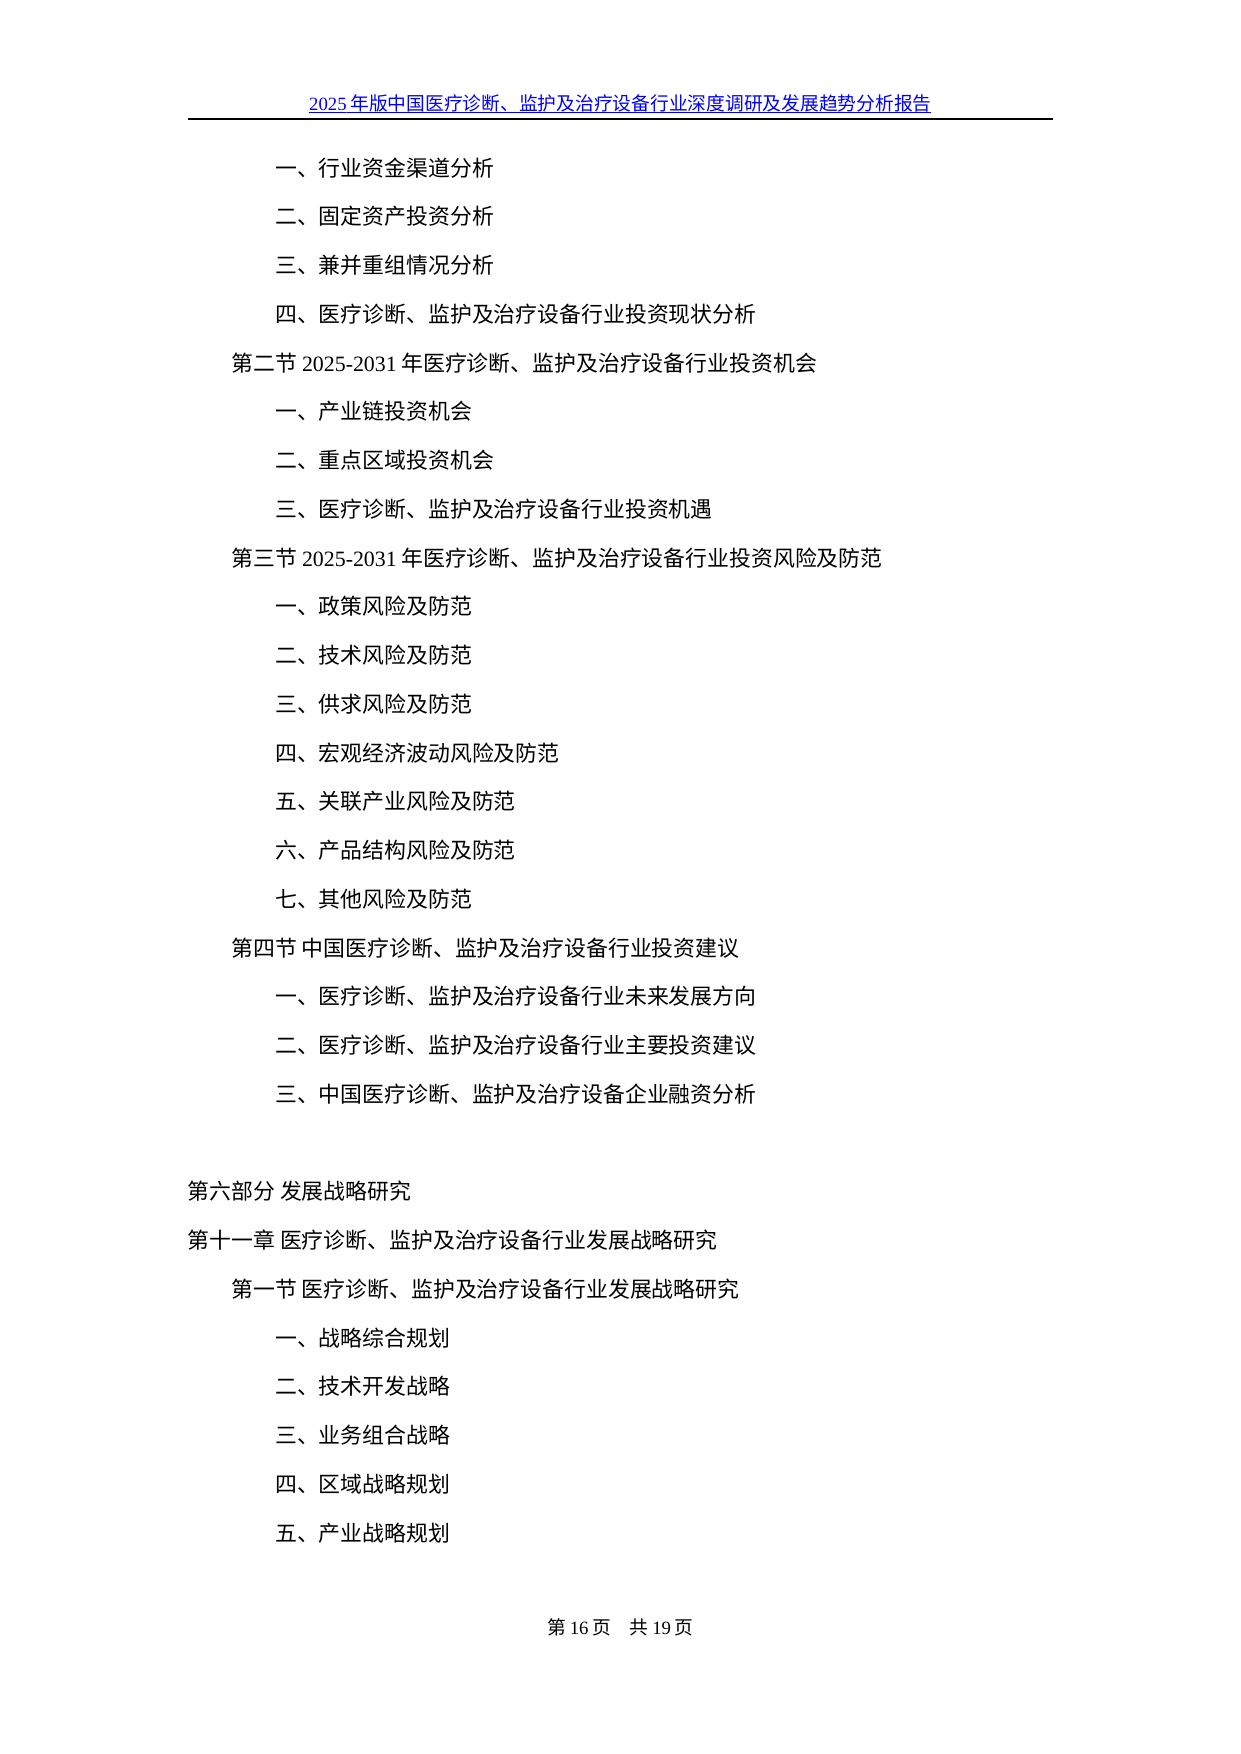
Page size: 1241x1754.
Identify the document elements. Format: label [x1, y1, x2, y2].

text [187, 150, 1053, 1548]
